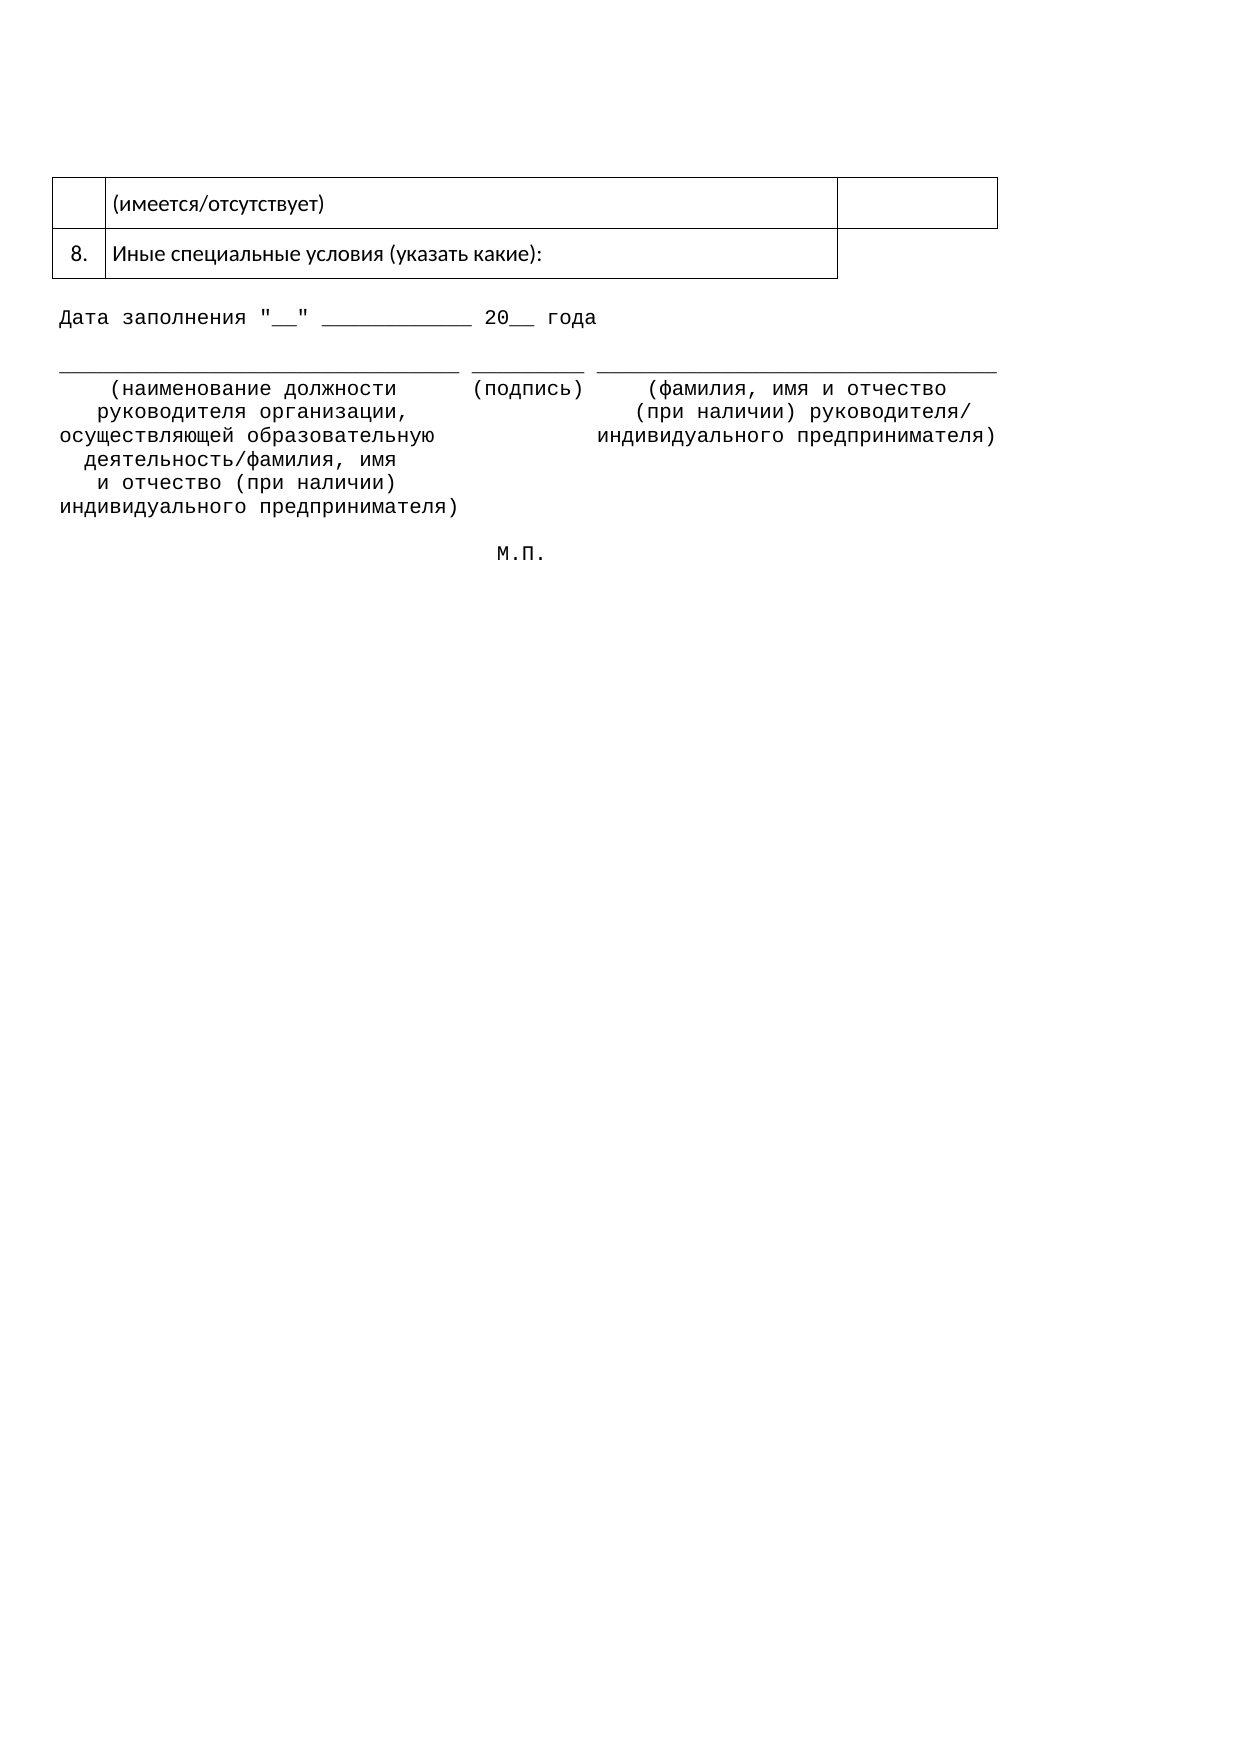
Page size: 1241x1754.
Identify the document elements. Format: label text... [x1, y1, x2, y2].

text (наименование должности (подпись) (фамилия, имя и отчество [59, 378, 1122, 401]
text ________________________________ _________ ________________________________ [59, 354, 1122, 378]
table_cell [838, 229, 997, 278]
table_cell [106, 178, 837, 227]
text М.П. [59, 543, 1122, 567]
text деятельность/фамилия, имя [59, 449, 1122, 472]
text руководителя организации, (при наличии) руководителя/ [59, 401, 1122, 425]
table_cell 8. [53, 229, 105, 278]
text осуществляющей образовательную индивидуального предпринимателя) [59, 425, 1122, 449]
table_cell 7. [53, 178, 105, 227]
table_cell Иные специальные условия (указать какие): [106, 229, 837, 278]
table_cell [838, 178, 997, 227]
text и отчество (при наличии) [59, 472, 1122, 496]
text индивидуального предпринимателя) [59, 496, 1122, 520]
text Дата заполнения "__" ____________ 20__ года [59, 307, 1122, 331]
